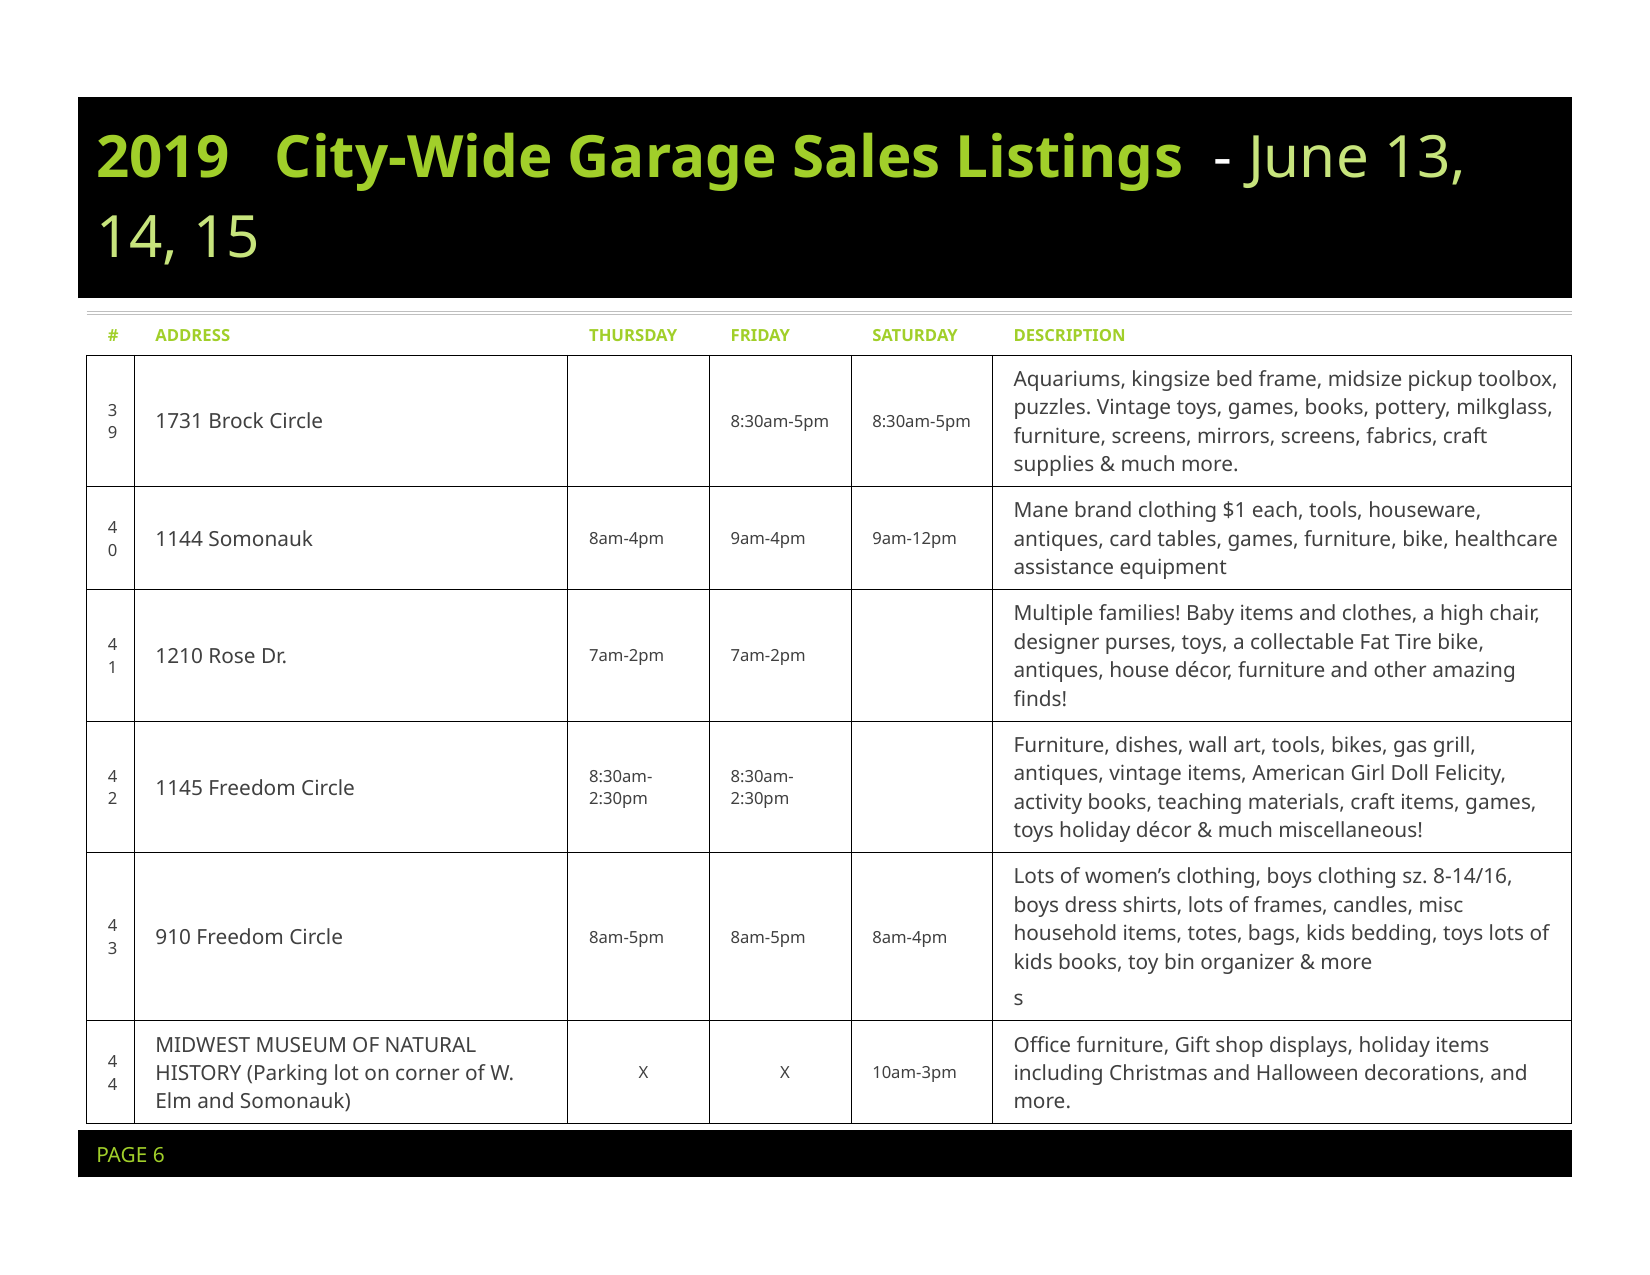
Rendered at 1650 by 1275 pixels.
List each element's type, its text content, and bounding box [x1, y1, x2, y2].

table_header FRiday [709, 315, 851, 355]
table_cell [852, 722, 992, 852]
table_cell 1144 Somonauk [135, 487, 567, 589]
table_cell 43 [87, 853, 134, 1020]
table_cell X [568, 1021, 709, 1123]
table_cell 9am-12pm [852, 487, 992, 589]
table_cell Lots of women’s clothing, boys clothing sz. 8-14/16, boys dress shirts, lots of frames, candles, misc household items, totes, bags, kids bedding, toys lots of kids books, toy bin organizer & more s [993, 853, 1571, 1020]
table_cell 8:30am-5pm [852, 356, 992, 486]
table_cell 8am-5pm [710, 853, 851, 1020]
table_cell 910 Freedom Circle [135, 853, 567, 1020]
table_cell 1731 Brock Circle [135, 356, 567, 486]
table_cell Mane brand clothing $1 each, tools, houseware, antiques, card tables, games, furniture, bike, healthcare assistance equipment [993, 487, 1571, 589]
table_cell 44 [87, 1021, 134, 1123]
table_header # [87, 315, 134, 355]
table_cell 8:30am-2:30pm [568, 722, 709, 852]
table_cell MIDWEST MUSEUM OF NATURAL HISTORY (Parking lot on corner of W. Elm and Somonauk) [135, 1021, 567, 1123]
table_cell 8am-4pm [568, 487, 709, 589]
table_cell 10am-3pm [852, 1021, 992, 1123]
table_cell Multiple families! Baby items and clothes, a high chair, designer purses, toys, a collectable Fat Tire bike, antiques, house décor, furniture and other amazing finds! [993, 590, 1571, 721]
table_cell 40 [87, 487, 134, 589]
table_header THUrsday [568, 315, 709, 355]
table_cell Furniture, dishes, wall art, tools, bikes, gas grill, antiques, vintage items, American Girl Doll Felicity, activity books, teaching materials, craft items, games, toys holiday décor & much miscellaneous! [993, 722, 1571, 852]
table_cell [568, 356, 709, 486]
table_cell 1145 Freedom Circle [135, 722, 567, 852]
table_cell 42 [87, 722, 134, 852]
table_header Address [134, 315, 568, 355]
table_cell 41 [87, 590, 134, 721]
table_cell 8am-4pm [852, 853, 992, 1020]
table_cell 9am-4pm [710, 487, 851, 589]
table_cell 7am-2pm [710, 590, 851, 721]
table_cell 1210 Rose Dr. [135, 590, 567, 721]
table_cell 39 [87, 356, 134, 486]
table_cell Aquariums, kingsize bed frame, midsize pickup toolbox, puzzles. Vintage toys, games, books, pottery, milkglass, furniture, screens, mirrors, screens, fabrics, craft supplies & much more. [993, 356, 1571, 486]
table_cell 8:30am-2:30pm [710, 722, 851, 852]
table_cell X [710, 1021, 851, 1123]
table_cell 8am-5pm [568, 853, 709, 1020]
table_cell 8:30am-5pm [710, 356, 851, 486]
table_header saturday [851, 315, 992, 355]
table_cell [852, 590, 992, 721]
table_cell Office furniture, Gift shop displays, holiday items including Christmas and Halloween decorations, and more. [993, 1021, 1571, 1123]
table_cell 7am-2pm [568, 590, 709, 721]
table_header description [992, 315, 1572, 355]
